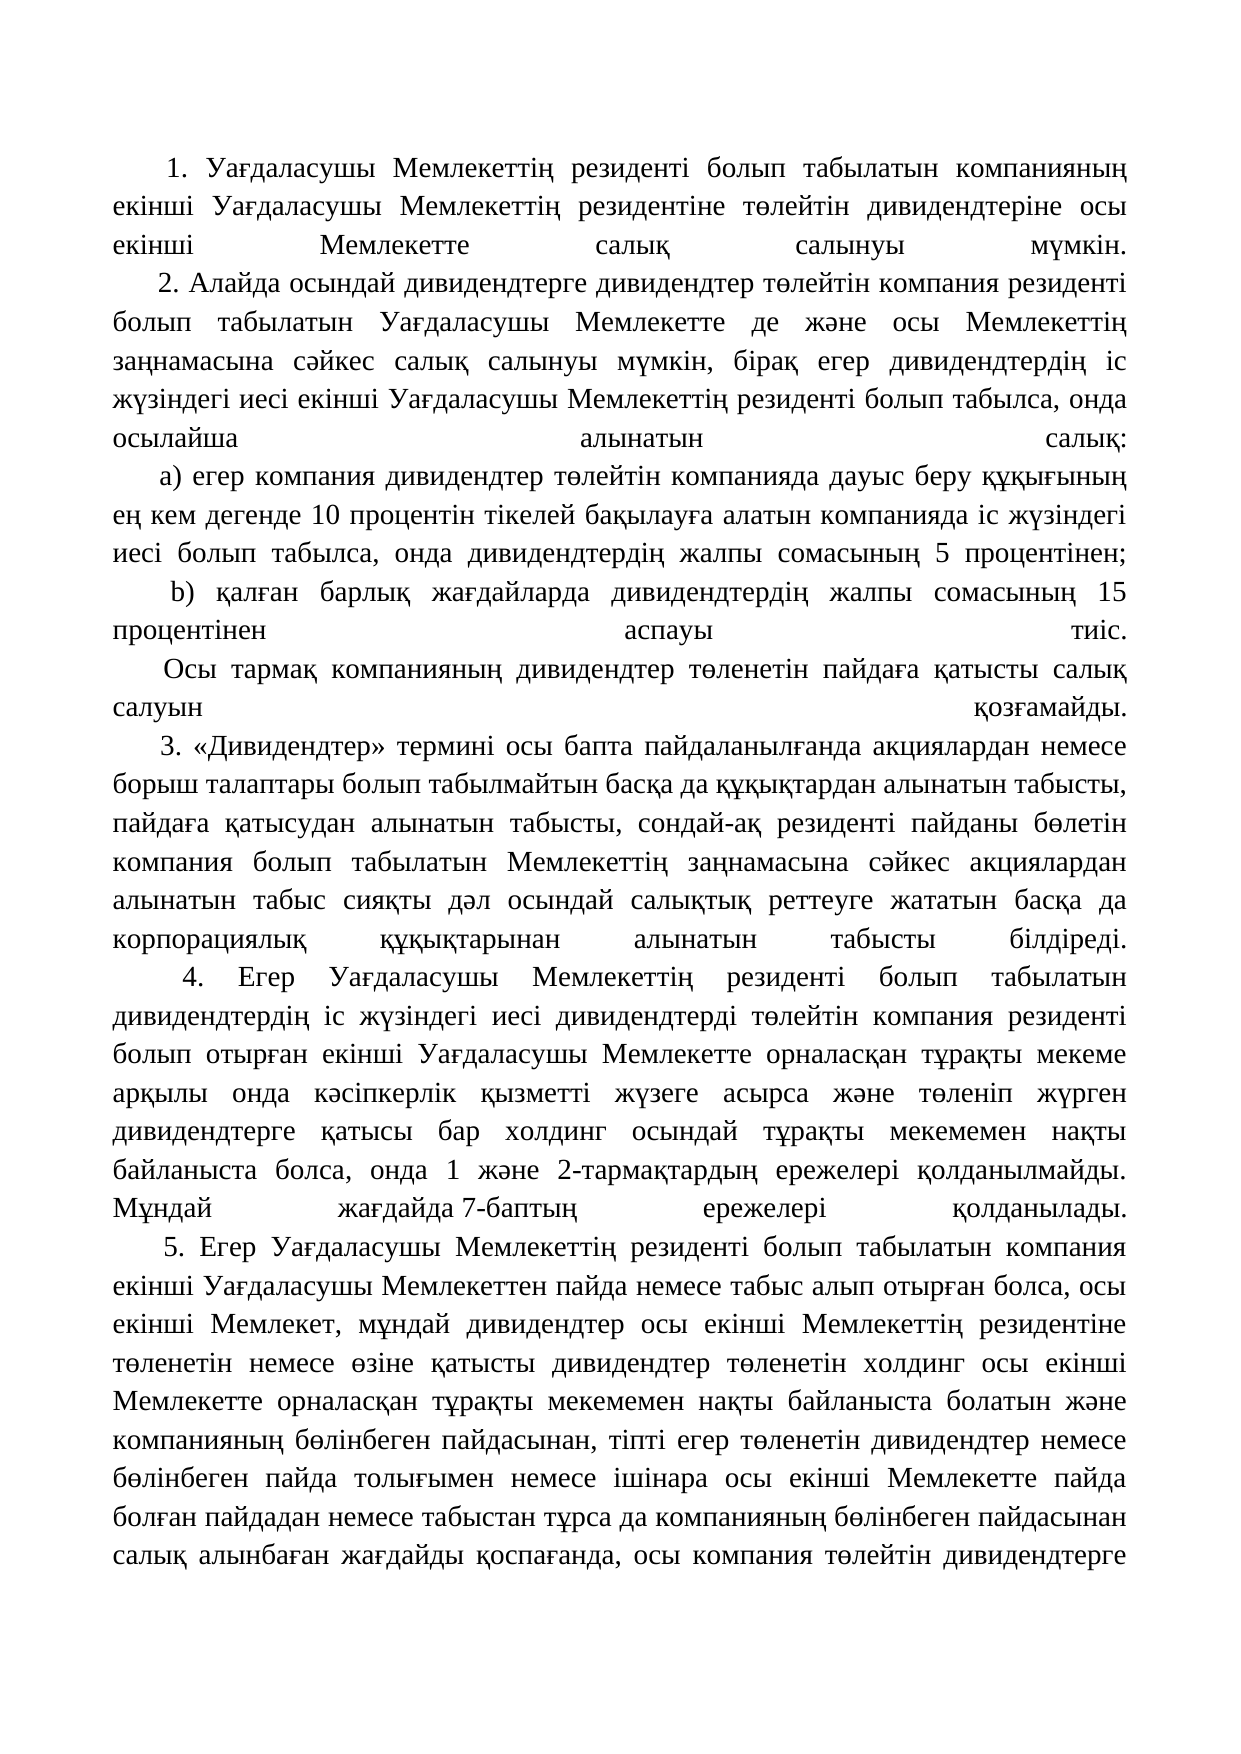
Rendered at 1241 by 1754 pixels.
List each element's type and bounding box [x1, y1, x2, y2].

text [112, 150, 1128, 1571]
